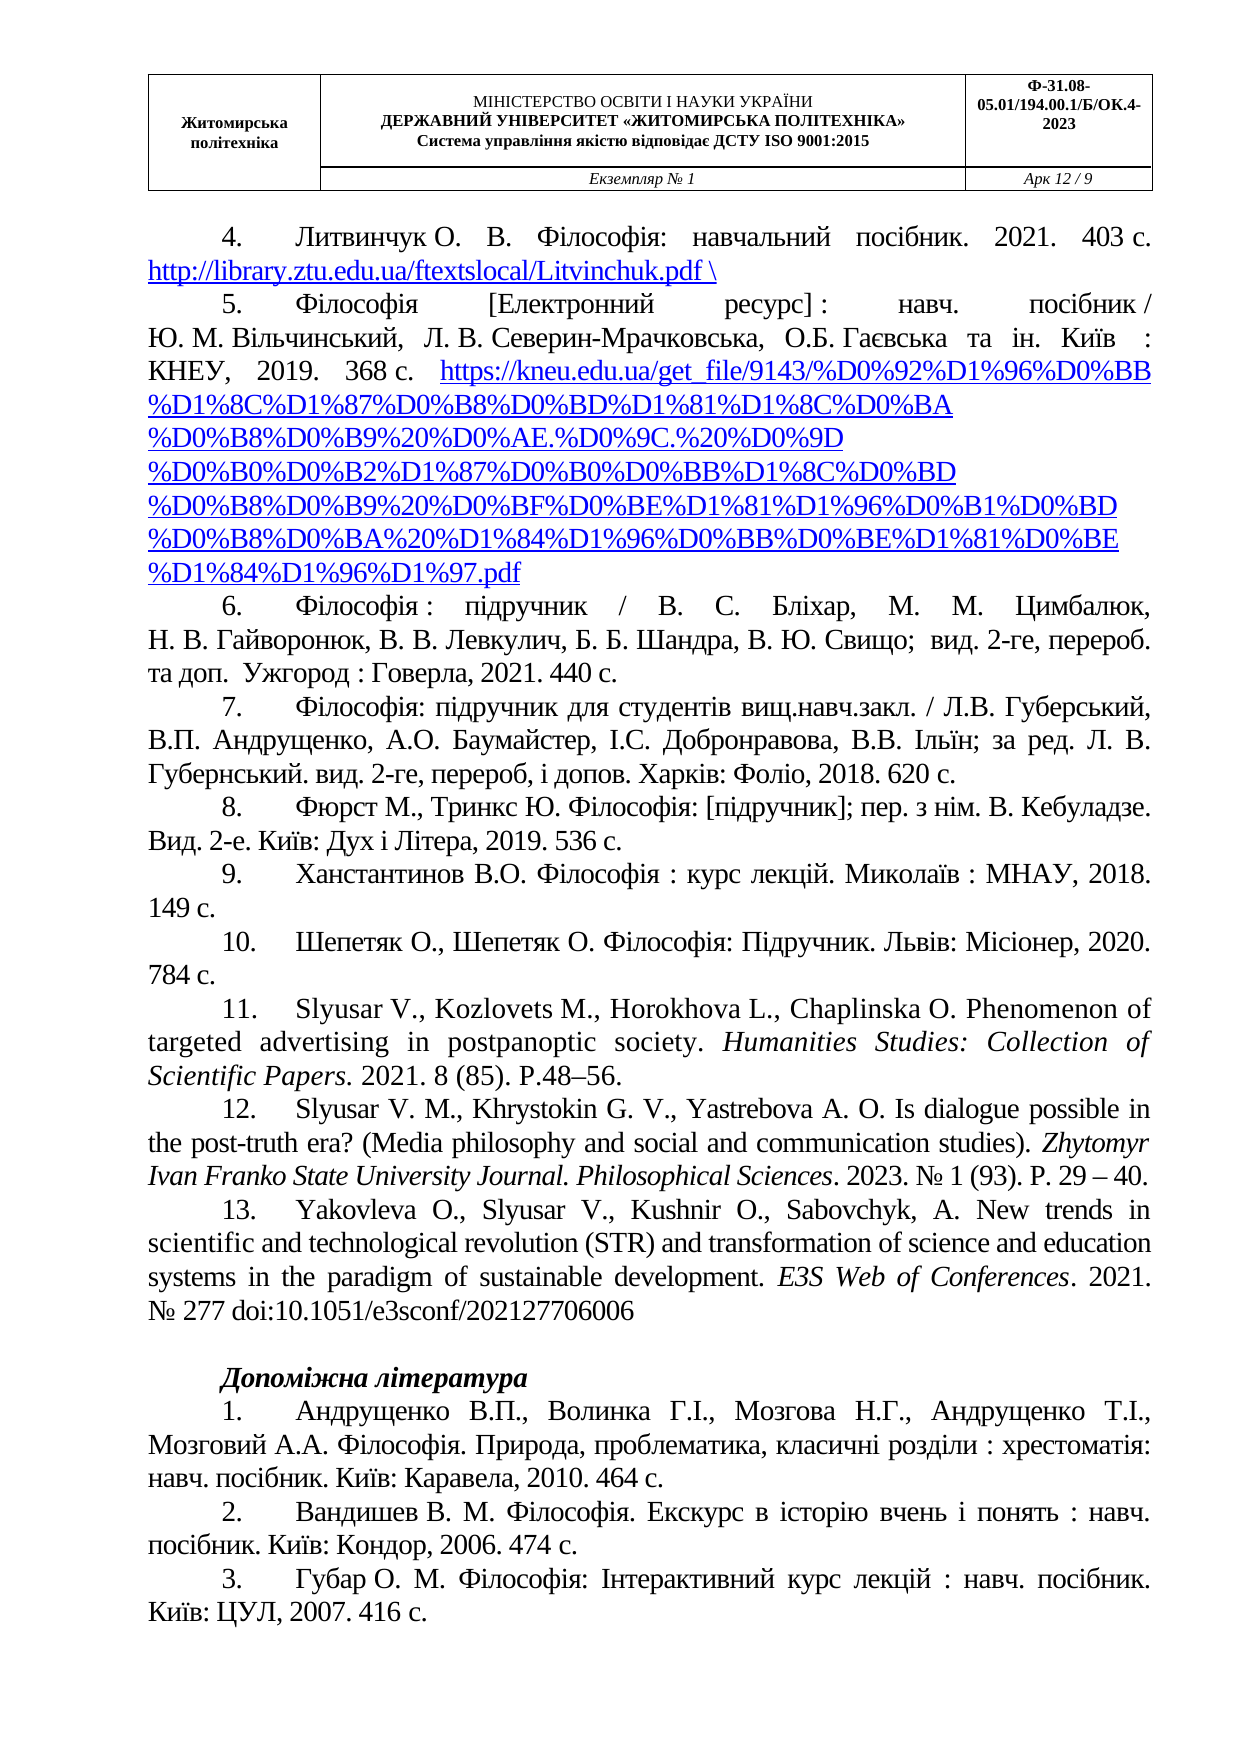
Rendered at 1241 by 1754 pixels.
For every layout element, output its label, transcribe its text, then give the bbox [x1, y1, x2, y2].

list Slyusar V., Kozlovets M., Horokhova L., Chaplinska O. Phenomenon of targeted advertising in postpanoptic society. Humanities Studies: Collection of Scientific Papers. 2021. 8 (85). P.48–56. [148, 991, 1152, 1091]
list Філософія [Електронний ресурс] : навч. посібник / Ю. М. Вільчинський, Л. В. Северин-Мрачковська, О.Б. Гаєвська та ін. Київ : КНЕУ, 2019. 368 с. https://kneu.edu.ua/get_file/9143/%D0%92%D1%96%D0%BB%D1%8C%D1%87%D0%B8%D0%BD%D1%81%D1%8C%D0%BA%D0%B8%D0%B9%20%D0%AE.%D0%9C.%20%D0%9D%D0%B0%D0%B2%D1%87%D0%B0%D0%BB%D1%8C%D0%BD%D0%B8%D0%B9%20%D0%BF%D0%BE%D1%81%D1%96%D0%B1%D0%BD%D0%B8%D0%BA%20%D1%84%D1%96%D0%BB%D0%BE%D1%81%D0%BE%D1%84%D1%96%D1%97.pdf [148, 286, 1152, 588]
list Вандишев В. М. Філософія. Екскурс в історію вчень і понять : навч. посібник. Київ: Кондор, 2006. 474 с. [148, 1494, 1152, 1561]
list Філософія: підручник для студентів вищ.навч.закл. / Л.В. Губерський, В.П. Андрущенко, А.О. Баумайстер, І.С. Добронравова, В.В. Ільїн; за ред. Л. В. Губернський. вид. 2-ге, перероб, і допов. Харків: Фоліо, 2018. 620 с. [148, 689, 1152, 789]
list Литвинчук О. В. Філософія: навчальний посібник. 2021. 403 с. http://library.ztu.edu.ua/ftextslocal/Litvinchuk.pdf \ [148, 219, 1152, 286]
list Андрущенко В.П., Волинка Г.І., Мозгова Н.Г., Андрущенко Т.І., Мозговий А.А. Філософія. Природа, проблематика, класичні розділи : хрестоматія: навч. посібник. Київ: Каравела, 2010. 464 с. [148, 1393, 1152, 1494]
list Slyusar V. M., Khrystokin G. V., Yastrebova A. O. Is dialogue possible in the post-truth era? (Media philosophy and social and communication studies). Zhytomyr Ivan Franko State University Journal. Philosophical Sciences. 2023. № 1 (93). P. 29 – 40. [148, 1091, 1152, 1192]
list Губар О. М. Філософія: Інтерактивний курс лекцій : навч. посібник. Київ: ЦУЛ, 2007. 416 с. [148, 1561, 1152, 1628]
list Фюрст М., Тринкс Ю. Філософія: [підручник]; пер. з нім. В. Кебуладзе. Вид. 2-е. Київ: Дух і Літера, 2019. 536 с. [148, 789, 1152, 857]
list Шепетяк О., Шепетяк О. Філософія: Підручник. Львів: Місіонер, 2020. 784 с. [148, 924, 1152, 991]
list Yakovleva O., Slyusar V., Kushnir O., Sabovchyk, A. New trends in scientific and technological revolution (STR) and transformation of science and education systems in the paradigm of sustainable development. E3S Web of Conferences. 2021. № 277 doi:10.1051/e3sconf/202127706006 [148, 1192, 1152, 1326]
list Філософія : підручник / В. С. Бліхар, М. М. Цимбалюк, Н. В. Гайворонюк, В. В. Левкулич, Б. Б. Шандра, В. Ю. Свищо; вид. 2-ге, перероб. та доп. Ужгород : Говерла, 2021. 440 с. [148, 588, 1152, 689]
list Ханстантинов В.О. Філософія : курс лекцій. Миколаїв : МНАУ, 2018. 149 с. [148, 857, 1152, 924]
list Допоміжна література [221, 1360, 1152, 1393]
